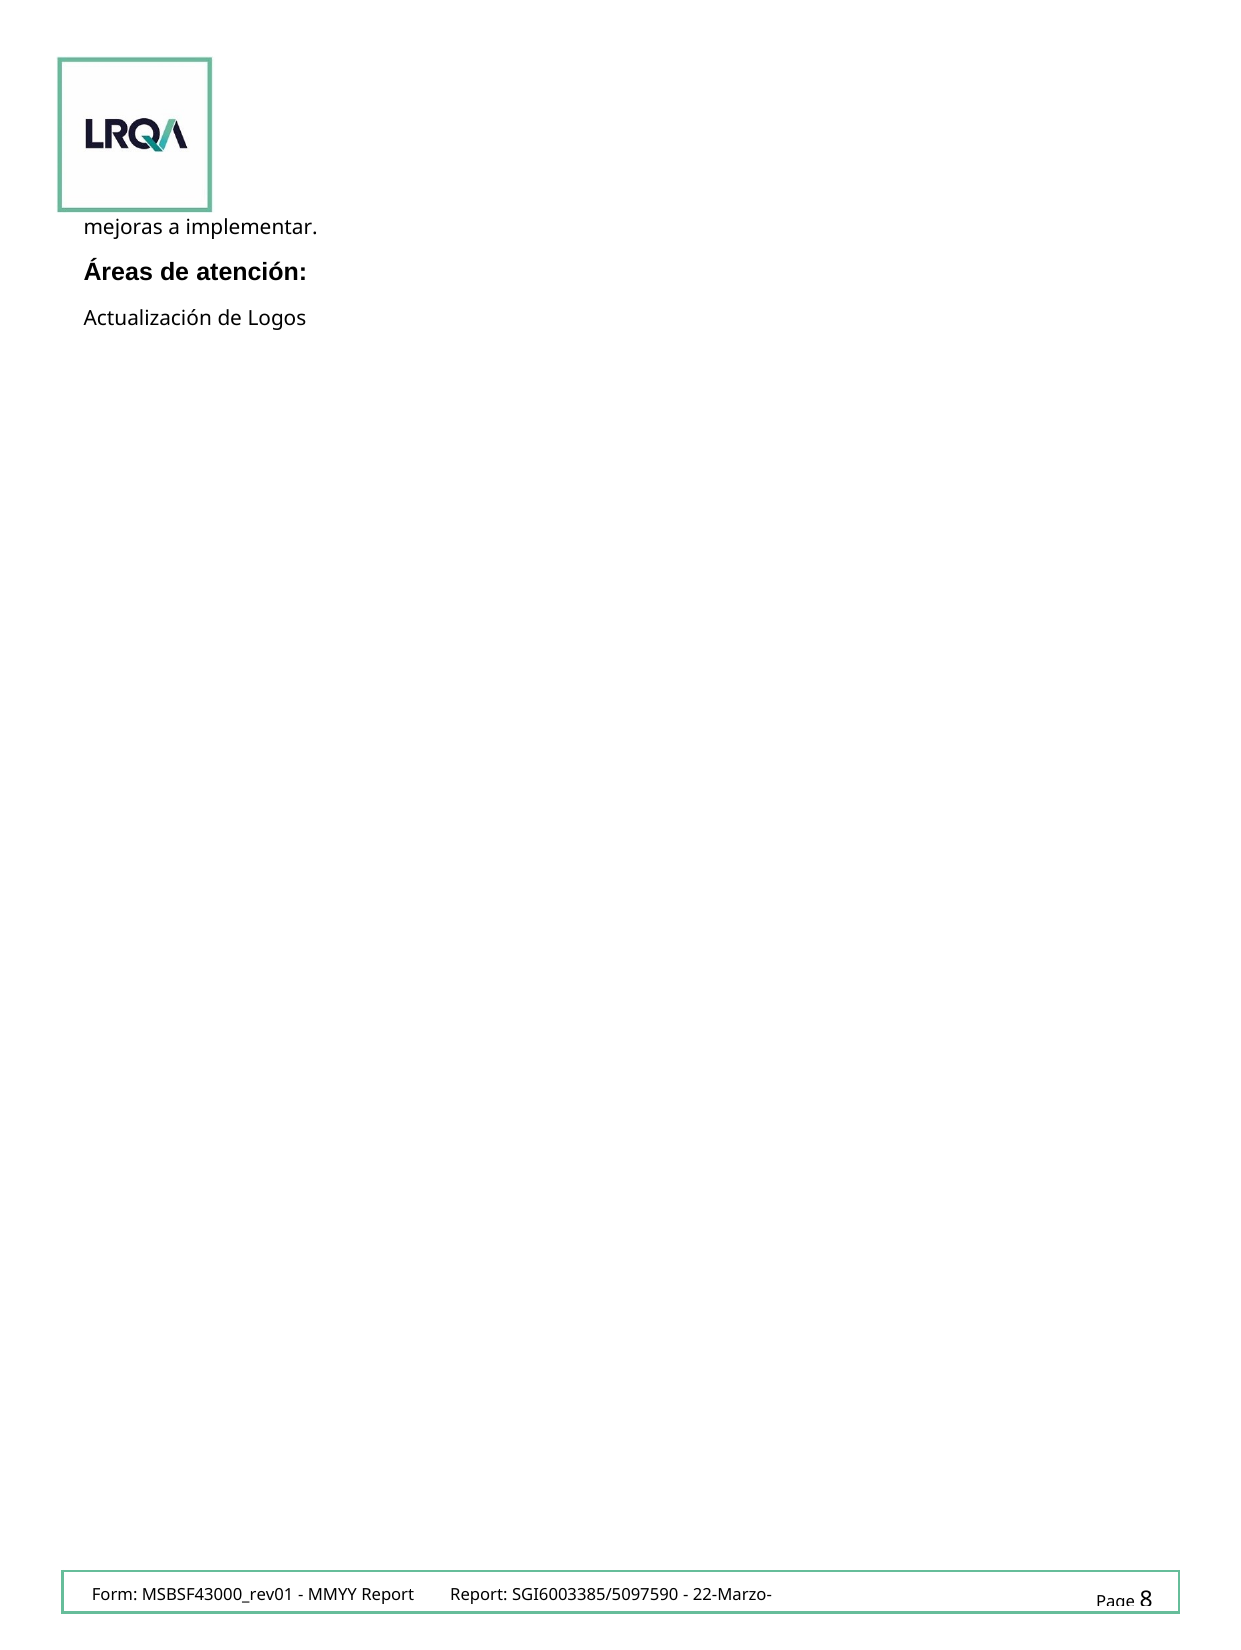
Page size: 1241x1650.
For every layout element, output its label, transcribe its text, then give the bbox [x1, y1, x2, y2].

subtitle Áreas de atención: [83, 257, 1192, 286]
text Actualización de Logos [83, 303, 1192, 331]
picture [56, 56, 216, 213]
